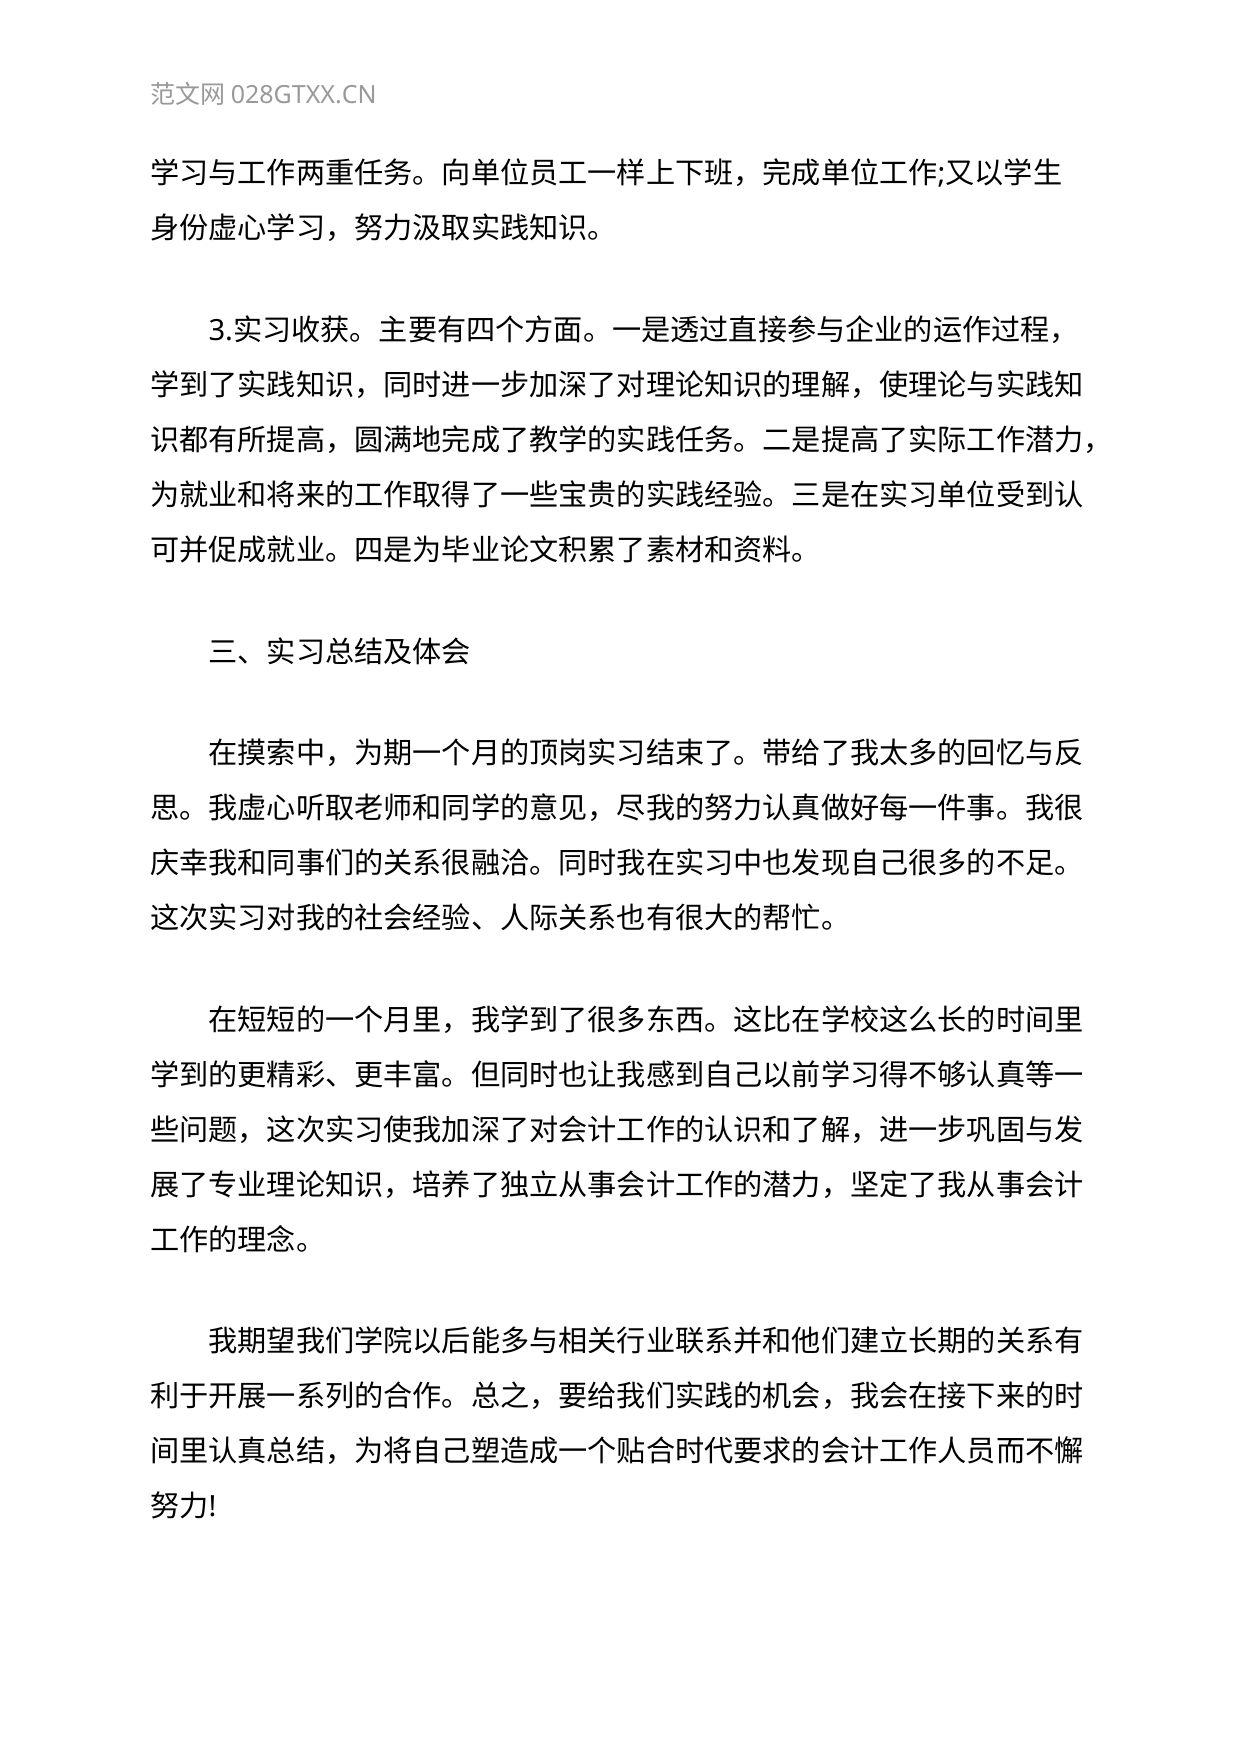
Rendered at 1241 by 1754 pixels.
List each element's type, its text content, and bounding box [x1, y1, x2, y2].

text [150, 150, 1090, 247]
text 我期望我们学院以后能多与相关行业联系并和他们建立长期的关系有利于开展一系列的合作。总之，要给我们实践的机会，我会在接下来的时间里认真总结，为将自己塑造成一个贴合时代要求的会计工作人员而不懈努力! [150, 1318, 1090, 1525]
text 在摸索中，为期一个月的顶岗实习结束了。带给了我太多的回忆与反思。我虚心听取老师和同学的意见，尽我的努力认真做好每一件事。我很庆幸我和同事们的关系很融洽。同时我在实习中也发现自己很多的不足。这次实习对我的社会经验、人际关系也有很大的帮忙。 [150, 730, 1090, 937]
text 三、实习总结及体会 [150, 628, 1090, 671]
text 在短短的一个月里，我学到了很多东西。这比在学校这么长的时间里学到的更精彩、更丰富。但同时也让我感到自己以前学习得不够认真等一些问题，这次实习使我加深了对会计工作的认识和了解，进一步巩固与发展了专业理论知识，培养了独立从事会计工作的潜力，坚定了我从事会计工作的理念。 [150, 996, 1090, 1258]
text 3.实习收获。主要有四个方面。一是透过直接参与企业的运作过程，学到了实践知识，同时进一步加深了对理论知识的理解，使理论与实践知识都有所提高，圆满地完成了教学的实践任务。二是提高了实际工作潜力，为就业和将来的工作取得了一些宝贵的实践经验。三是在实习单位受到认可并促成就业。四是为毕业论文积累了素材和资料。 [150, 307, 1090, 569]
